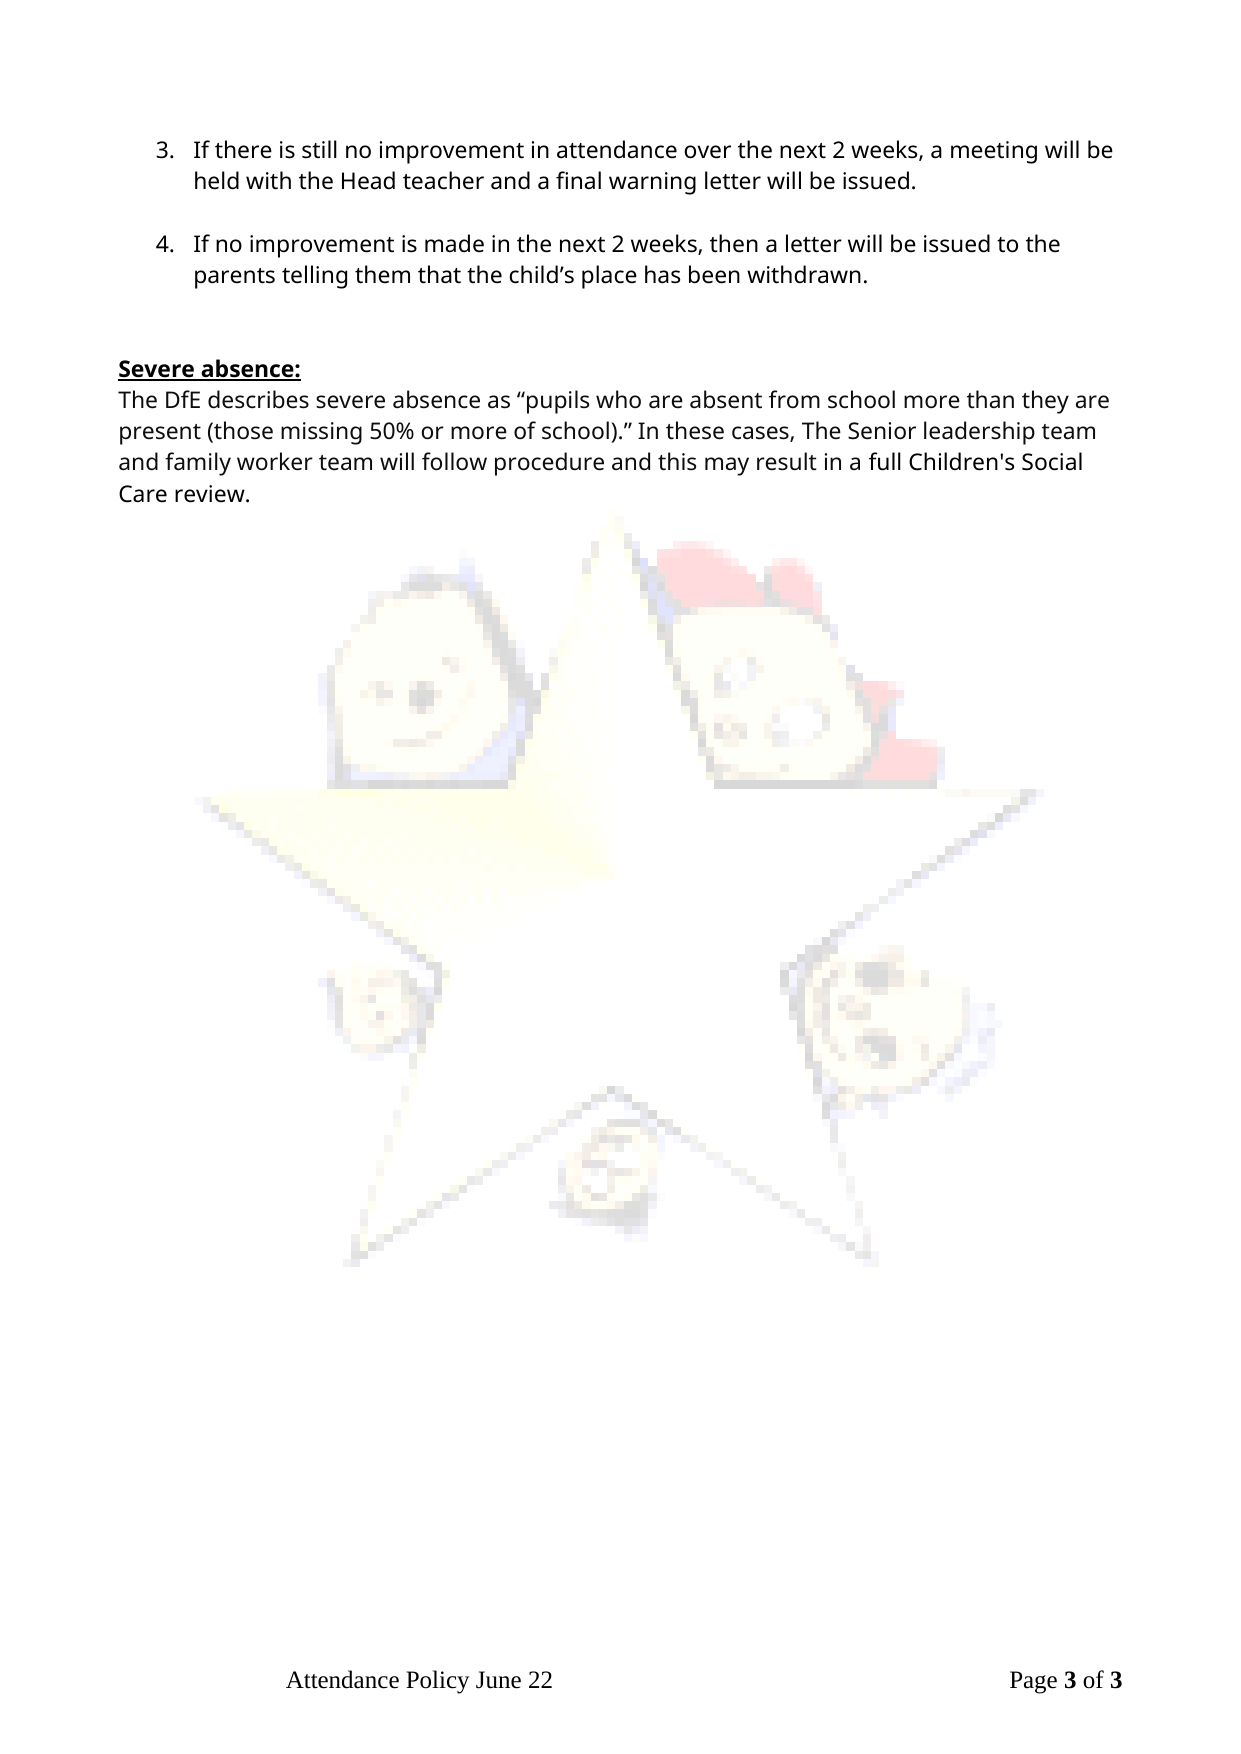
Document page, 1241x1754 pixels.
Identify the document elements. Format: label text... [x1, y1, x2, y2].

text Severe absence: [118, 353, 1122, 384]
list If there is still no improvement in attendance over the next 2 weeks, a meeting will be held with the Head teacher and a final warning letter will be issued. [156, 134, 1122, 196]
list If no improvement is made in the next 2 weeks, then a letter will be issued to the parents telling them that the child’s place has been withdrawn. [156, 228, 1122, 290]
text The DfE describes severe absence as “pupils who are absent from school more than they are present (those missing 50% or more of school).” In these cases, The Senior leadership team and family worker team will follow procedure and this may result in a full Children's Social Care review. [118, 384, 1122, 509]
